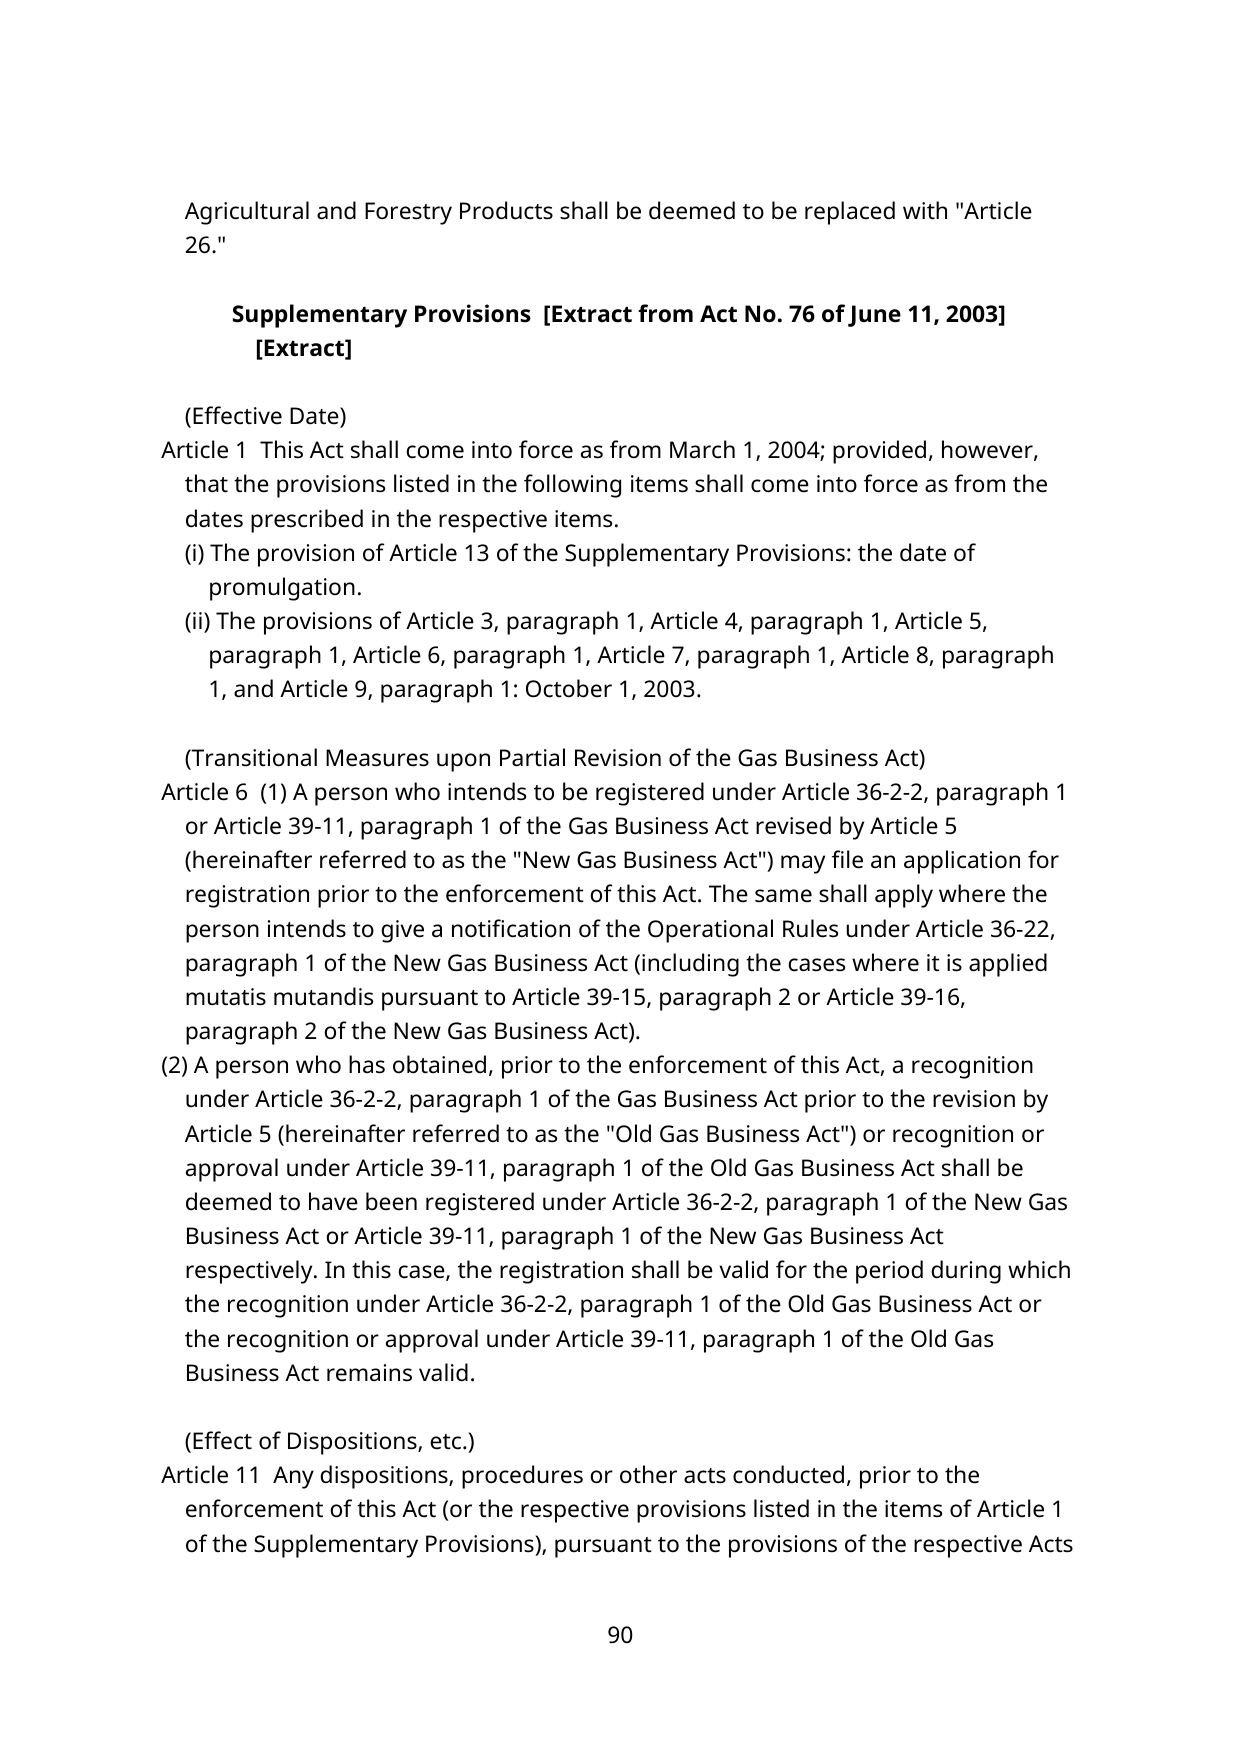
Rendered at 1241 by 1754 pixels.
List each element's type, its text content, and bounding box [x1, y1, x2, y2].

text (ii) The provisions of Article 3, paragraph 1, Article 4, paragraph 1, Article 5, paragraph 1, Article 6, paragraph 1, Article 7, paragraph 1, Article 8, paragraph 1, and Article 9, paragraph 1: October 1, 2003. [184, 604, 1079, 706]
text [161, 194, 1079, 262]
text (Effective Date) [184, 399, 1079, 433]
text Article 1 This Act shall come into force as from March 1, 2004; provided, however, that the provisions listed in the following items shall come into force as from the dates prescribed in the respective items. [161, 433, 1079, 535]
text (2) A person who has obtained, prior to the enforcement of this Act, a recognition under Article 36-2-2, paragraph 1 of the Gas Business Act prior to the revision by Article 5 (hereinafter referred to as the "Old Gas Business Act") or recognition or approval under Article 39-11, paragraph 1 of the Old Gas Business Act shall be deemed to have been registered under Article 36-2-2, paragraph 1 of the New Gas Business Act or Article 39-11, paragraph 1 of the New Gas Business Act respectively. In this case, the registration shall be valid for the period during which the recognition under Article 36-2-2, paragraph 1 of the Old Gas Business Act or the recognition or approval under Article 39-11, paragraph 1 of the Old Gas Business Act remains valid. [161, 1048, 1079, 1389]
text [161, 1458, 1079, 1560]
text Supplementary Provisions [Extract from Act No. 76 of June 11, 2003] [Extract] [230, 296, 1079, 364]
text (i) The provision of Article 13 of the Supplementary Provisions: the date of promulgation. [184, 535, 1079, 604]
text (Transitional Measures upon Partial Revision of the Gas Business Act) [184, 740, 1079, 774]
text Article 6 (1) A person who intends to be registered under Article 36-2-2, paragraph 1 or Article 39-11, paragraph 1 of the Gas Business Act revised by Article 5 (hereinafter referred to as the "New Gas Business Act") may file an application for registration prior to the enforcement of this Act. The same shall apply where the person intends to give a notification of the Operational Rules under Article 36-22, paragraph 1 of the New Gas Business Act (including the cases where it is applied mutatis mutandis pursuant to Article 39-15, paragraph 2 or Article 39-16, paragraph 2 of the New Gas Business Act). [161, 774, 1079, 1048]
text (Effect of Dispositions, etc.) [184, 1424, 1079, 1458]
